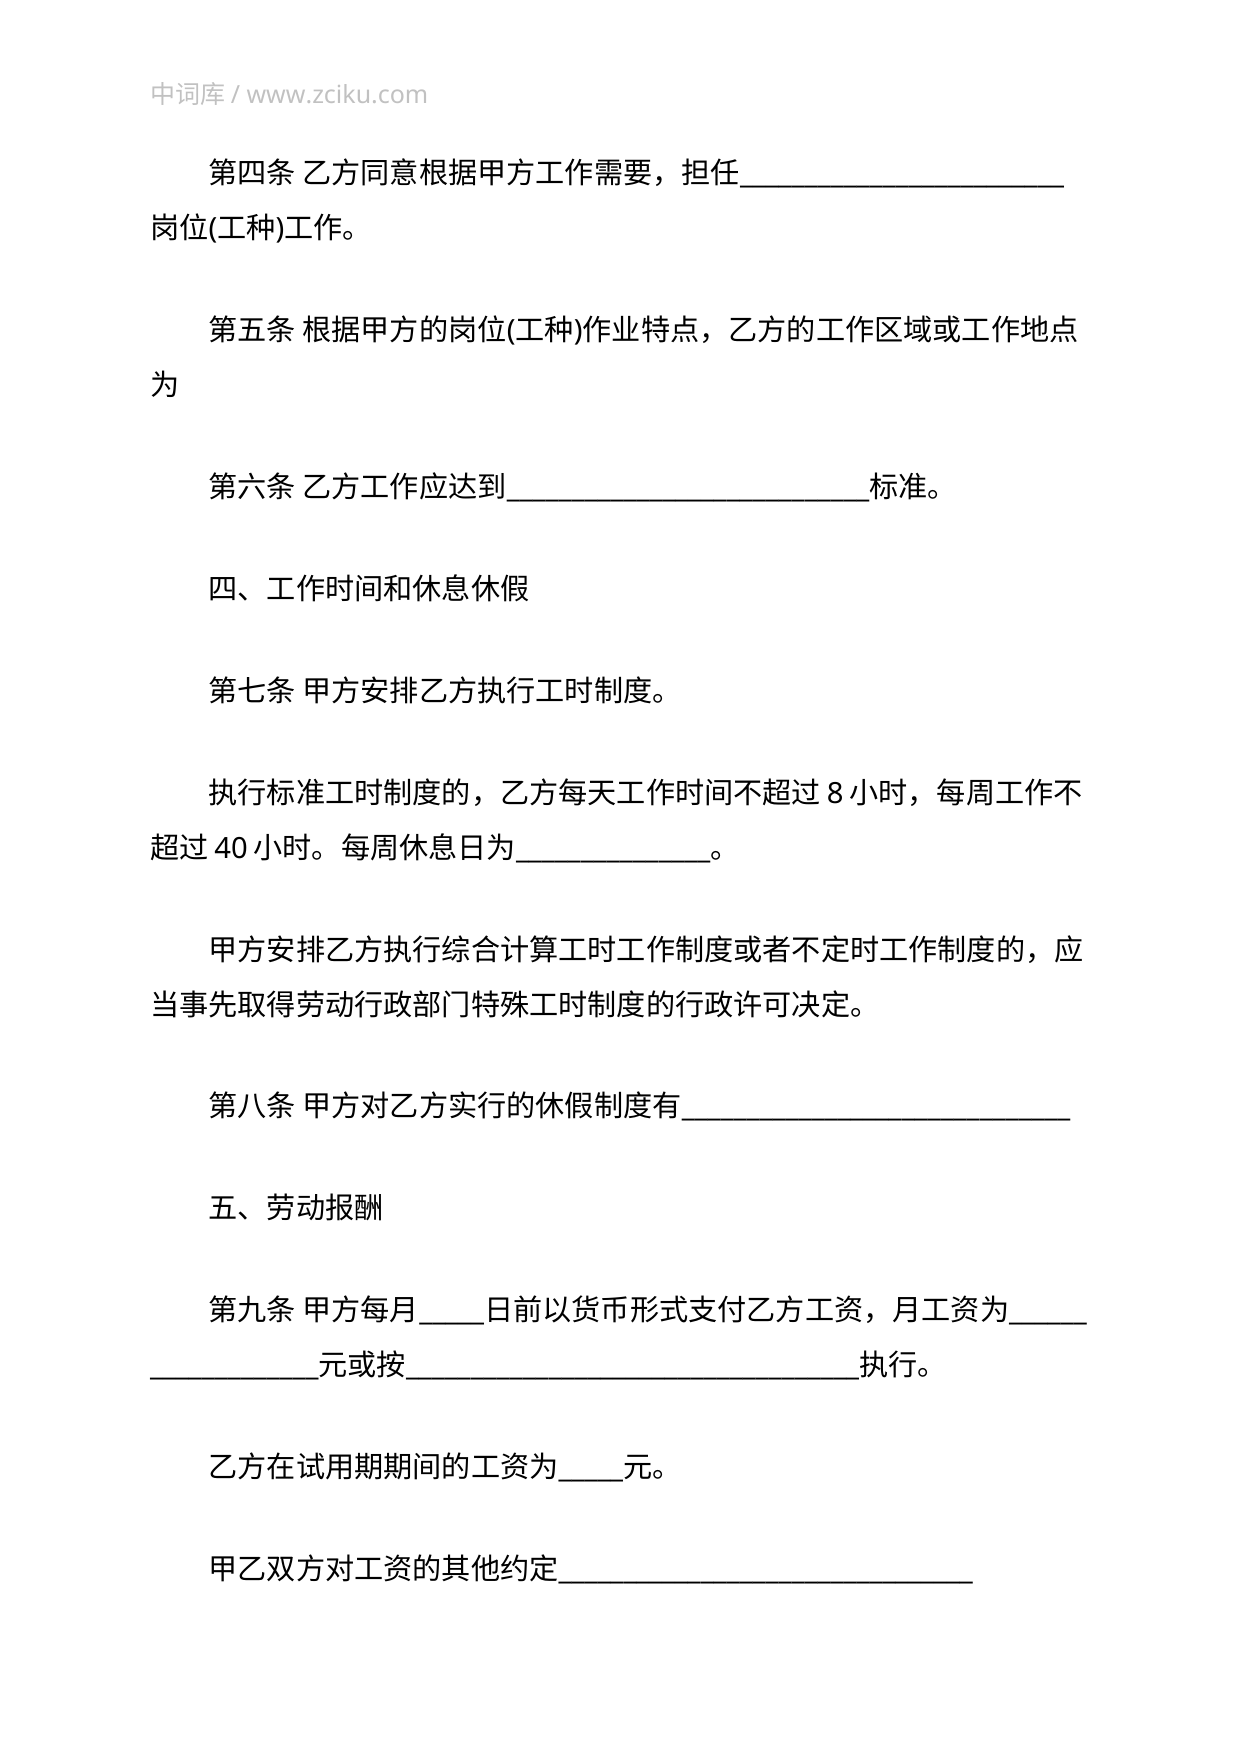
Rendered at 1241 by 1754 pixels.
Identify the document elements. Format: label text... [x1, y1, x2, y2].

text 甲乙双方对工资的其他约定________________________________ [150, 1546, 1090, 1588]
text 执行标准工时制度的，乙方每天工作时间不超过8小时，每周工作不超过40小时。每周休息日为_______________。 [150, 769, 1090, 867]
text 第四条 乙方同意根据甲方工作需要，担任_________________________岗位(工种)工作。 [150, 150, 1090, 247]
text 第七条 甲方安排乙方执行工时制度。 [150, 667, 1090, 710]
text 甲方安排乙方执行综合计算工时工作制度或者不定时工作制度的，应当事先取得劳动行政部门特殊工时制度的行政许可决定。 [150, 926, 1090, 1023]
text 乙方在试用期期间的工资为_____元。 [150, 1444, 1090, 1486]
text 五、劳动报酬 [150, 1185, 1090, 1227]
text 第八条 甲方对乙方实行的休假制度有______________________________ [150, 1083, 1090, 1125]
text 第九条 甲方每月_____日前以货币形式支付乙方工资，月工资为___________________元或按___________________________________执行。 [150, 1287, 1090, 1384]
text 第五条 根据甲方的岗位(工种)作业特点，乙方的工作区域或工作地点为 [150, 307, 1090, 404]
text 第六条 乙方工作应达到____________________________标准。 [150, 464, 1090, 506]
text 四、工作时间和休息休假 [150, 566, 1090, 608]
